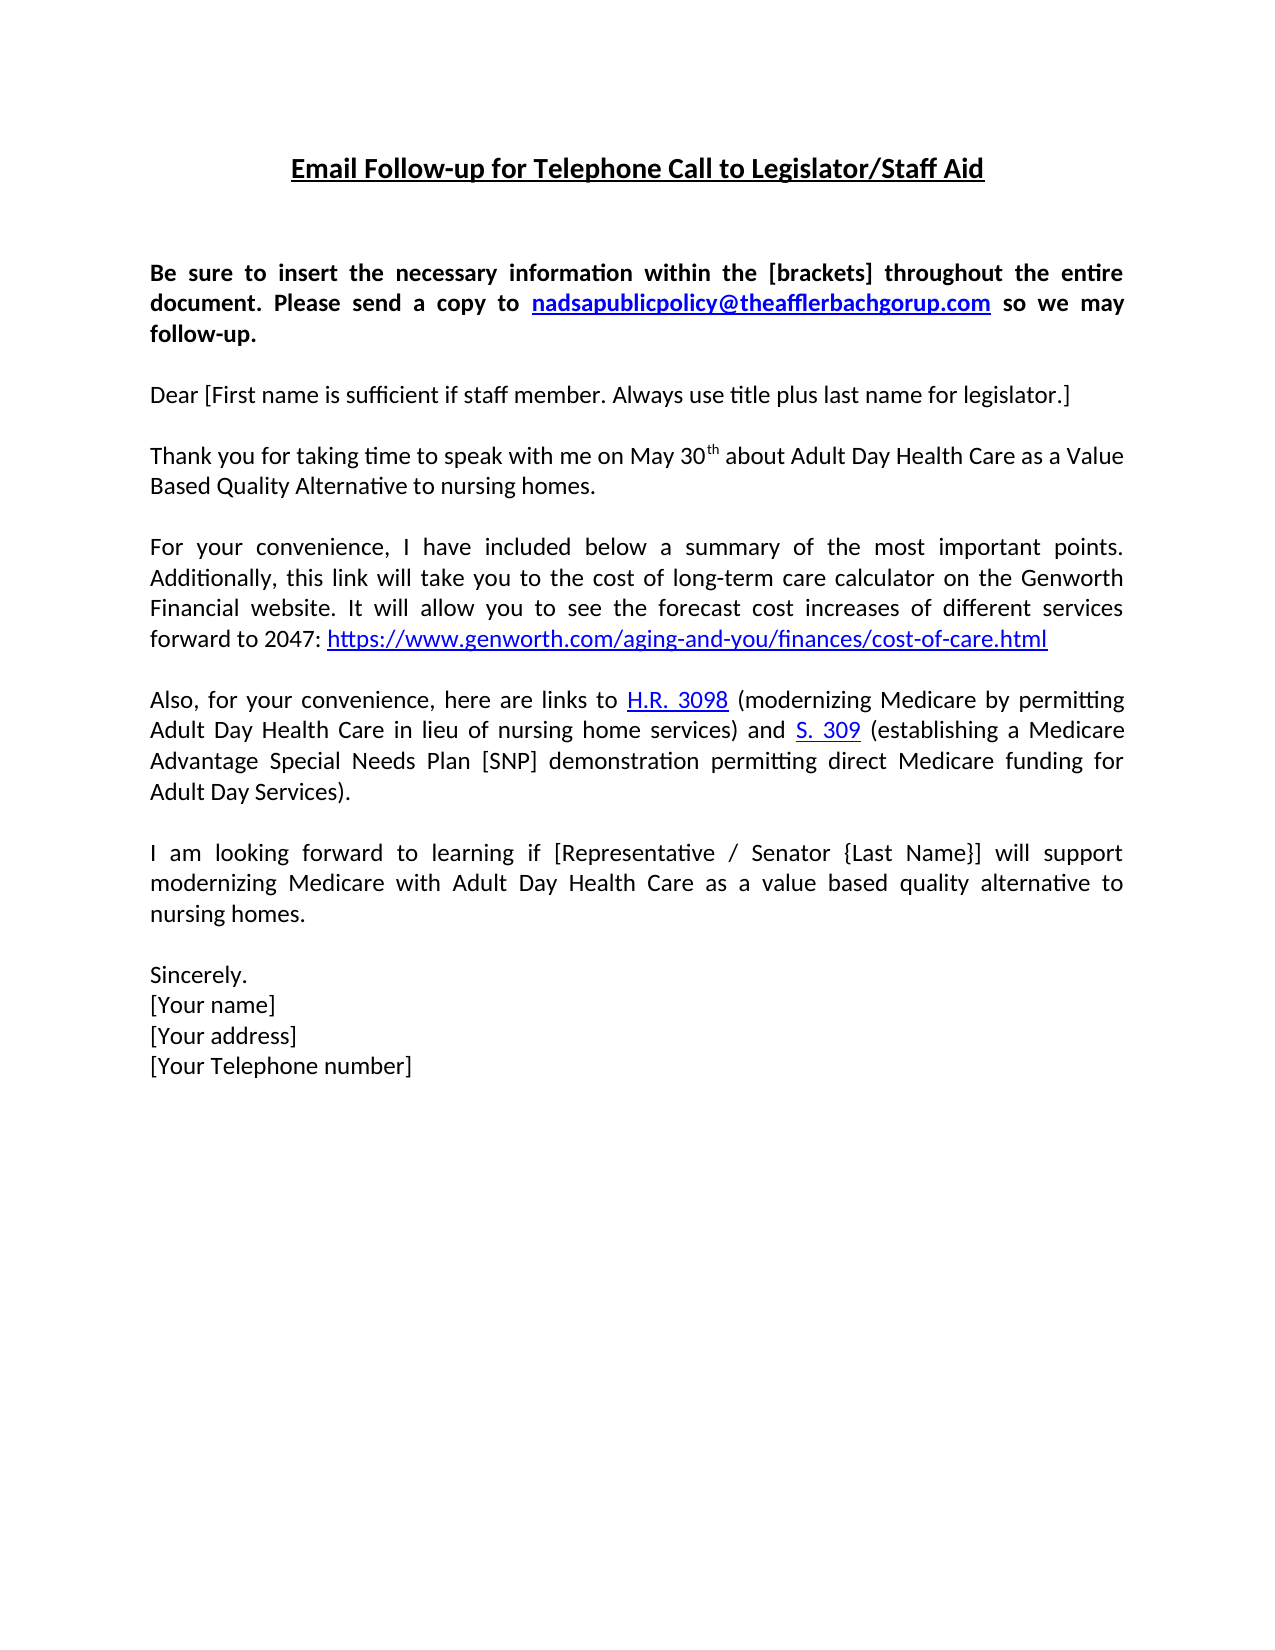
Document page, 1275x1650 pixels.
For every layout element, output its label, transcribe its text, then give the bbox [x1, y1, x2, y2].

text [Your address] [150, 1020, 1125, 1050]
text For your convenience, I have included below a summary of the most important points. Additionally, this link will take you to the cost of long-term care calculator on the Genworth Financial website. It will allow you to see the forecast cost increases of different services forward to 2047: https://www.genworth.com/aging-and-you/finances/cost-of-care.html [150, 532, 1125, 654]
text [Your name] [150, 989, 1125, 1020]
text [Your Telephone number] [150, 1050, 1125, 1081]
text Dear [First name is sufficient if staff member. Always use title plus last name for legislator.] [150, 379, 1125, 409]
text Be sure to insert the necessary information within the [brackets] throughout the entire document. Please send a copy to nadsapublicpolicy@theafflerbachgorup.com so we may follow-up. [150, 257, 1125, 348]
text Thank you for taking time to speak with me on May 30th about Adult Day Health Care as a Value Based Quality Alternative to nursing homes. [150, 440, 1125, 501]
text Email Follow-up for Telephone Call to Legislator/Staff Aid [150, 150, 1125, 186]
text I am looking forward to learning if [Representative / Senator {Last Name}] will support modernizing Medicare with Adult Day Health Care as a value based quality alternative to nursing homes. [150, 837, 1125, 928]
text Also, for your convenience, here are links to H.R. 3098 (modernizing Medicare by permitting Adult Day Health Care in lieu of nursing home services) and S. 309 (establishing a Medicare Advantage Special Needs Plan [SNP] demonstration permitting direct Medicare funding for Adult Day Services). [150, 684, 1125, 806]
text Sincerely. [150, 959, 1125, 989]
